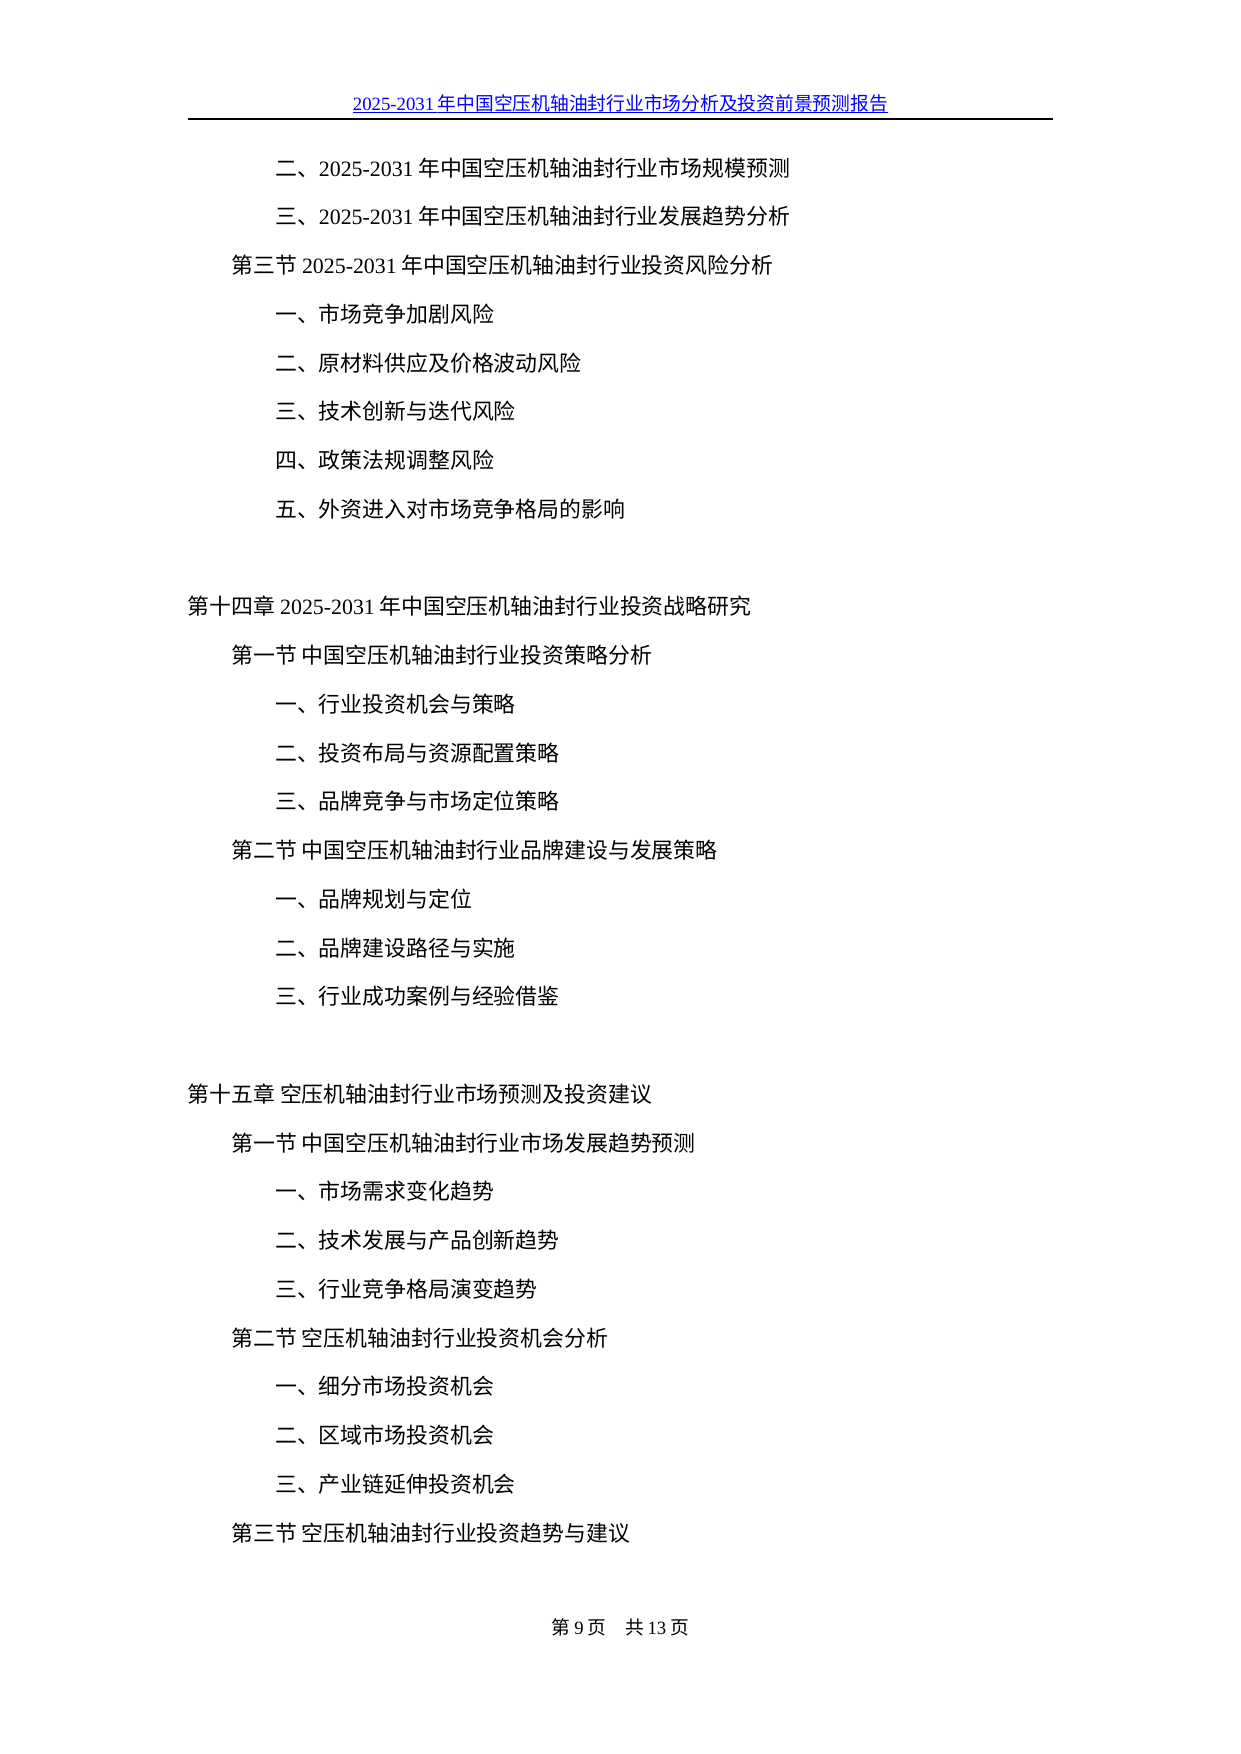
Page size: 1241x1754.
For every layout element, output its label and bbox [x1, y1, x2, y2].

text [187, 150, 1053, 1548]
